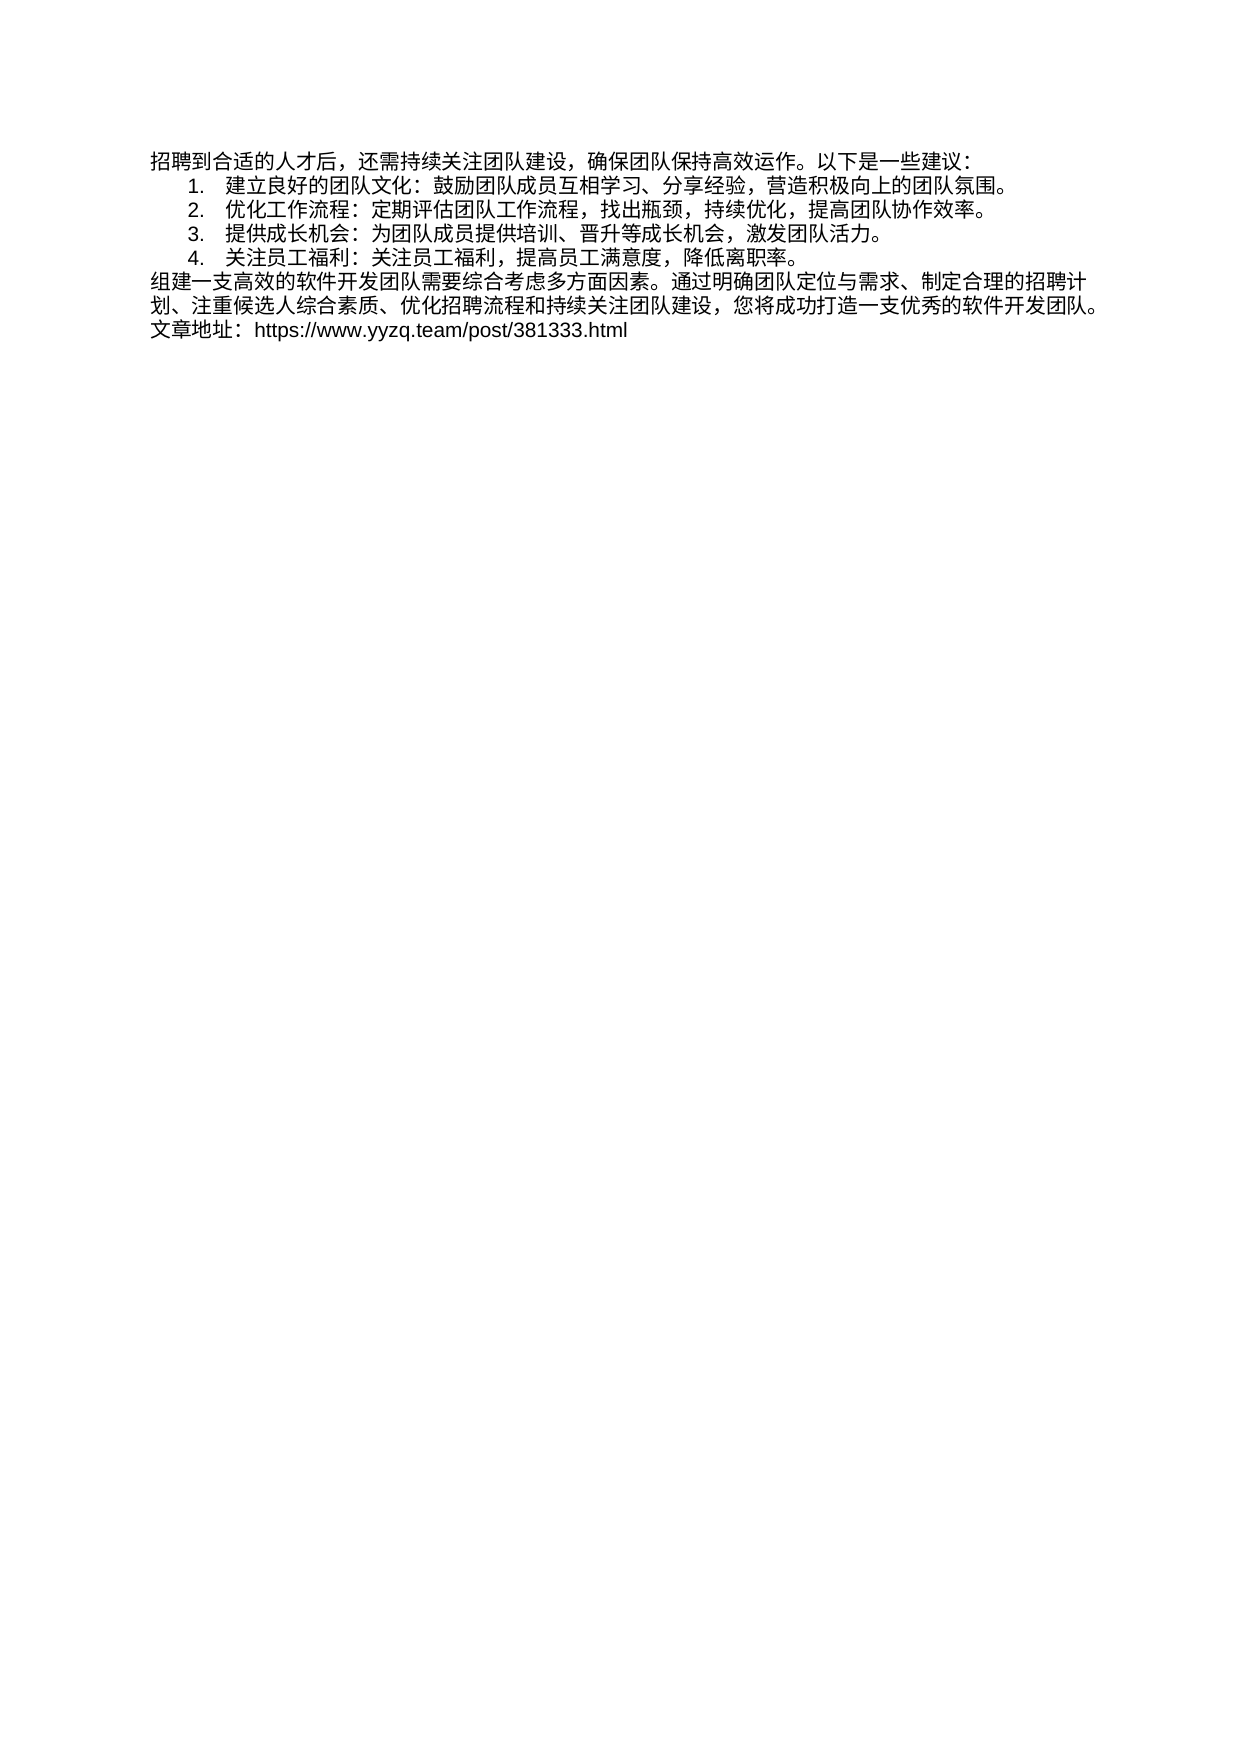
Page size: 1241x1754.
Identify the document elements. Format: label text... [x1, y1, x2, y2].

text 组建一支高效的软件开发团队需要综合考虑多方面因素。通过明确团队定位与需求、制定合理的招聘计划、注重候选人综合素质、优化招聘流程和持续关注团队建设，您将成功打造一支优秀的软件开发团队。 [150, 270, 1090, 318]
text 文章地址：https://www.yyzq.team/post/381333.html [150, 318, 1090, 342]
text 招聘到合适的人才后，还需持续关注团队建设，确保团队保持高效运作。以下是一些建议： [150, 150, 1090, 174]
list 提供成长机会：为团队成员提供培训、晋升等成长机会，激发团队活力。 [187, 222, 1090, 246]
list 建立良好的团队文化：鼓励团队成员互相学习、分享经验，营造积极向上的团队氛围。 [187, 174, 1090, 198]
list 关注员工福利：关注员工福利，提高员工满意度，降低离职率。 [187, 246, 1090, 270]
list 优化工作流程：定期评估团队工作流程，找出瓶颈，持续优化，提高团队协作效率。 [187, 198, 1090, 222]
